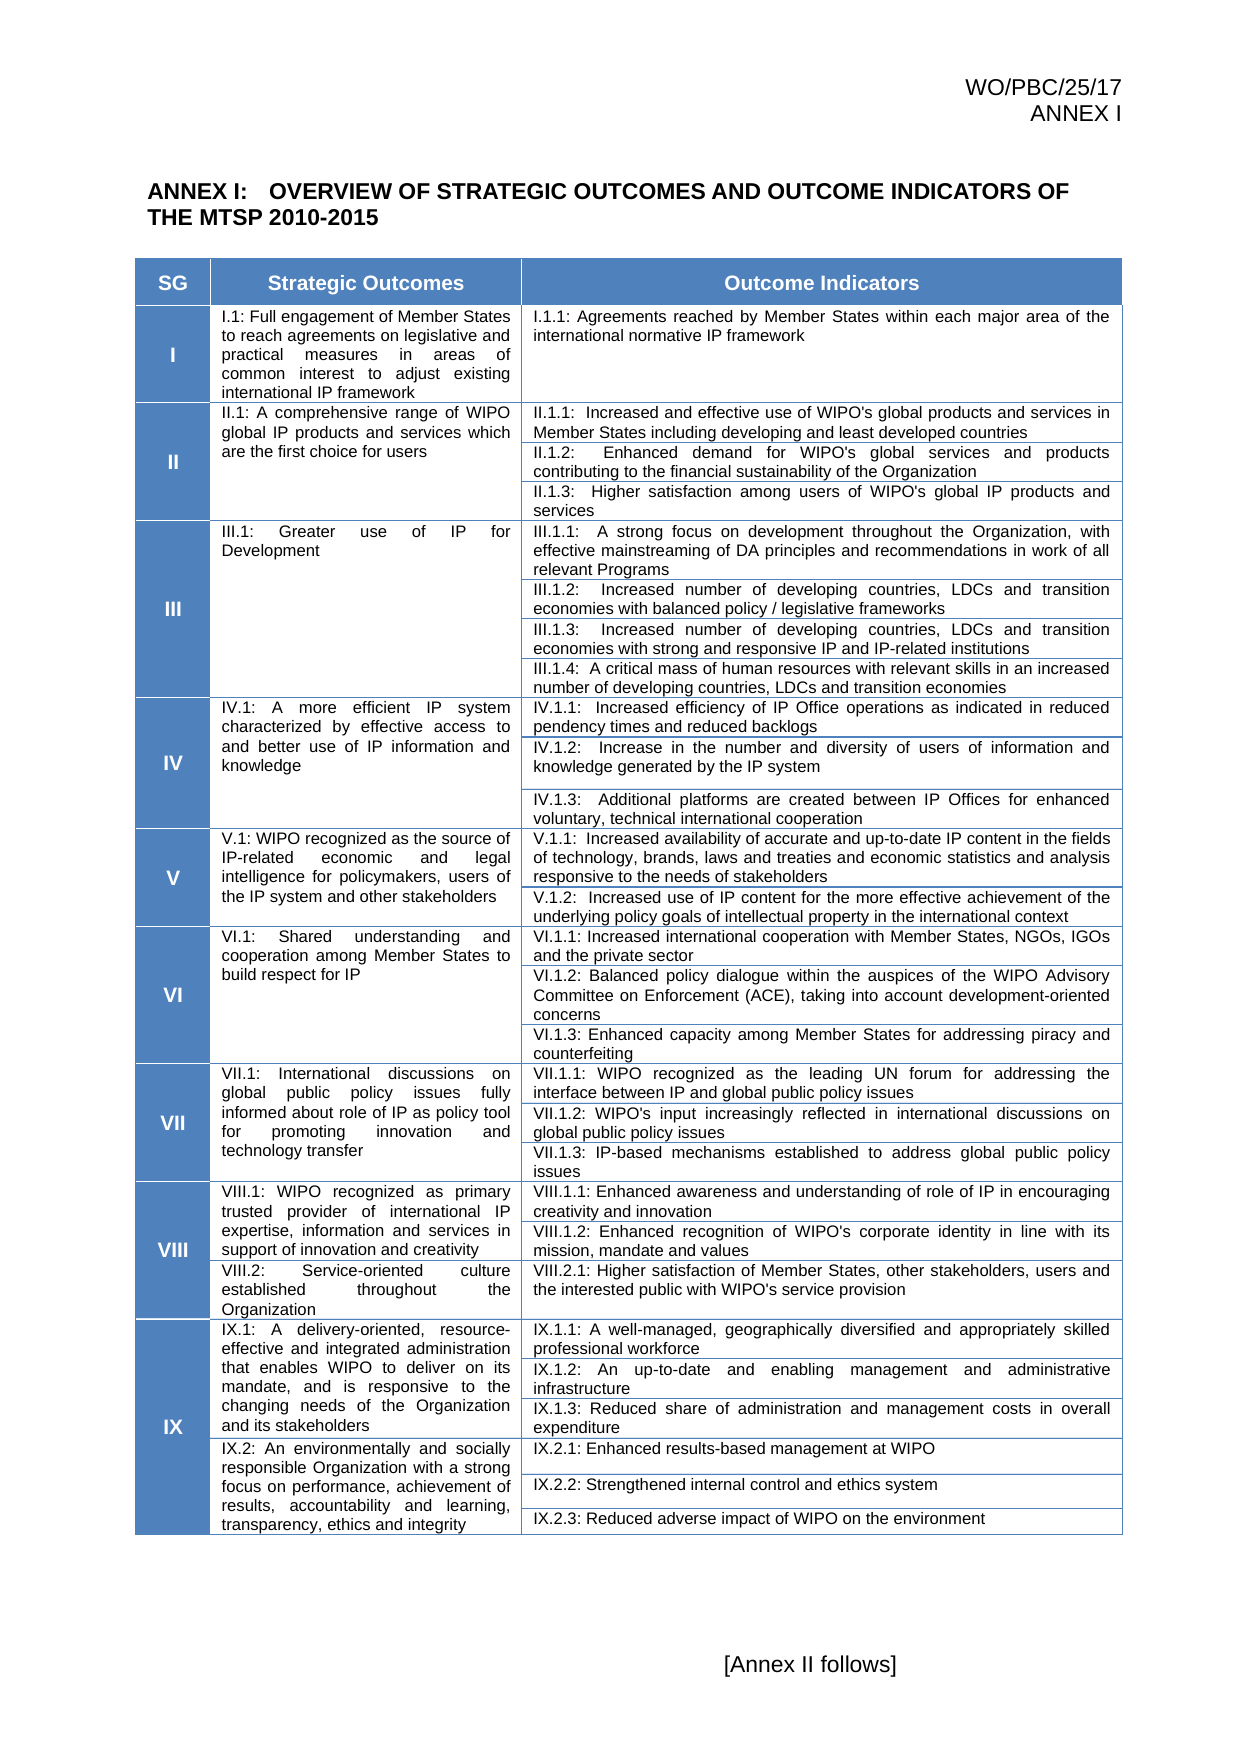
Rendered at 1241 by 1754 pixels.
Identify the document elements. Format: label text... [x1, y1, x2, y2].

table_cell VIII.2.1: Higher satisfaction of Member States, other stakeholders, users and the interested public with WIPO's service provision [522, 1261, 1122, 1318]
table_cell II.1.2: Enhanced demand for WIPO's global services and products contributing to the financial sustainability of the Organization [522, 443, 1122, 481]
table_header Outcome Indicators [522, 259, 1122, 305]
table_cell VI.1.3: Enhanced capacity among Member States for addressing piracy and counterfeiting [522, 1025, 1122, 1063]
table_cell II.1: A comprehensive range of WIPO global IP products and services which are the first choice for users [210, 403, 521, 520]
table_cell VI [136, 927, 210, 1063]
table_cell IV.1.1: Increased efficiency of IP Office operations as indicated in reduced pendency times and reduced backlogs [522, 698, 1122, 736]
table_cell II [136, 403, 210, 520]
table_cell V.1: WIPO recognized as the source of IP-related economic and legal intelligence for policymakers, users of the IP system and other stakeholders [210, 829, 521, 926]
table_cell II.1.1: Increased and effective use of WIPO's global products and services in Member States including developing and least developed countries [522, 403, 1122, 442]
table_cell IV [136, 698, 210, 828]
table_cell V [136, 829, 210, 926]
table_cell IX.1.2: An up-to-date and enabling management and administrative infrastructure [522, 1359, 1122, 1398]
table_cell VII.1.1: WIPO recognized as the leading UN forum for addressing the interface between IP and global public policy issues [522, 1064, 1122, 1102]
table_cell VII.1.2: WIPO's input increasingly reflected in international discussions on global public policy issues [522, 1104, 1122, 1142]
table_header Strategic Outcomes [211, 259, 521, 305]
table_cell IX.1: A delivery-oriented, resource-effective and integrated administration that enables WIPO to deliver on its mandate, and is responsive to the changing needs of the Organization and its stakeholders [210, 1320, 521, 1437]
table_cell IV.1.2: Increase in the number and diversity of users of information and knowledge generated by the IP system [522, 738, 1122, 788]
table_cell VIII [136, 1182, 210, 1318]
table_cell VI.1.1: Increased international cooperation with Member States, NGOs, IGOs and the private sector [522, 927, 1122, 965]
table_cell VI.1: Shared understanding and cooperation among Member States to build respect for IP [210, 927, 521, 1063]
table_cell III.1.2: Increased number of developing countries, LDCs and transition economies with balanced policy / legislative frameworks [522, 580, 1122, 618]
table_cell IX.2.1: Enhanced results-based management at WIPO [522, 1439, 1122, 1473]
table_header SG [136, 259, 210, 305]
table_cell III.1.1: A strong focus on development throughout the Organization, with effective mainstreaming of DA principles and recommendations in work of all relevant Programs [522, 521, 1122, 579]
table_cell IX.1.1: A well-managed, geographically diversified and appropriately skilled professional workforce [522, 1320, 1122, 1358]
table_cell VI.1.2: Balanced policy dialogue within the auspices of the WIPO Advisory Committee on Enforcement (ACE), taking into account development-oriented concerns [522, 966, 1122, 1024]
table_cell V.1.2: Increased use of IP content for the more effective achievement of the underlying policy goals of intellectual property in the international context [522, 888, 1122, 926]
table_cell VII.1: International discussions on global public policy issues fully informed about role of IP as policy tool for promoting innovation and technology transfer [210, 1064, 521, 1181]
table_cell VIII.1.1: Enhanced awareness and understanding of role of IP in encouraging creativity and innovation [522, 1182, 1122, 1221]
table_cell I.1: Full engagement of Member States to reach agreements on legislative and practical measures in areas of common interest to adjust existing international IP framework [210, 305, 521, 402]
table_cell VIII.2: Service-oriented culture established throughout the Organization [210, 1261, 521, 1318]
table_cell III.1.4: A critical mass of human resources with relevant skills in an increased number of developing countries, LDCs and transition economies [522, 659, 1122, 697]
table_cell VIII.1: WIPO recognized as primary trusted provider of international IP expertise, information and services in support of innovation and creativity [210, 1182, 521, 1260]
subtitle ANNEX I: OVERVIEW OF STRATEGIC OUTCOMES AND OUTCOME INDICATORS OF THE MTSP 2010-2015 [147, 178, 1122, 230]
table_cell I [136, 306, 210, 402]
table_cell IX.1.3: Reduced share of administration and management costs in overall expenditure [522, 1399, 1122, 1437]
table_cell II.1.3: Higher satisfaction among users of WIPO's global IP products and services [522, 482, 1122, 520]
table_cell IV.1.3: Additional platforms are created between IP Offices for enhanced voluntary, technical international cooperation [522, 790, 1122, 828]
table_cell VII [136, 1064, 210, 1181]
table_cell IV.1: A more efficient IP system characterized by effective access to and better use of IP information and knowledge [210, 698, 521, 828]
table_cell IX [136, 1320, 210, 1534]
table_cell I.1.1: Agreements reached by Member States within each major area of the international normative IP framework [522, 305, 1122, 402]
table_cell III.1.3: Increased number of developing countries, LDCs and transition economies with strong and responsive IP and IP-related institutions [522, 619, 1122, 658]
table_cell III [136, 521, 210, 697]
table_cell IX.2.3: Reduced adverse impact of WIPO on the environment [522, 1509, 1122, 1534]
table_cell VIII.1.2: Enhanced recognition of WIPO's corporate identity in line with its mission, mandate and values [522, 1222, 1122, 1260]
table_cell IX.2: An environmentally and socially responsible Organization with a strong focus on performance, achievement of results, accountability and learning, transparency, ethics and integrity [210, 1439, 521, 1534]
table_cell V.1.1: Increased availability of accurate and up-to-date IP content in the fields of technology, brands, laws and treaties and economic statistics and analysis responsive to the needs of stakeholders [522, 829, 1122, 886]
table_cell III.1: Greater use of IP for Development [210, 521, 521, 697]
table_cell VII.1.3: IP-based mechanisms established to address global public policy issues [522, 1143, 1122, 1181]
table_cell IX.2.2: Strengthened internal control and ethics system [522, 1475, 1122, 1508]
